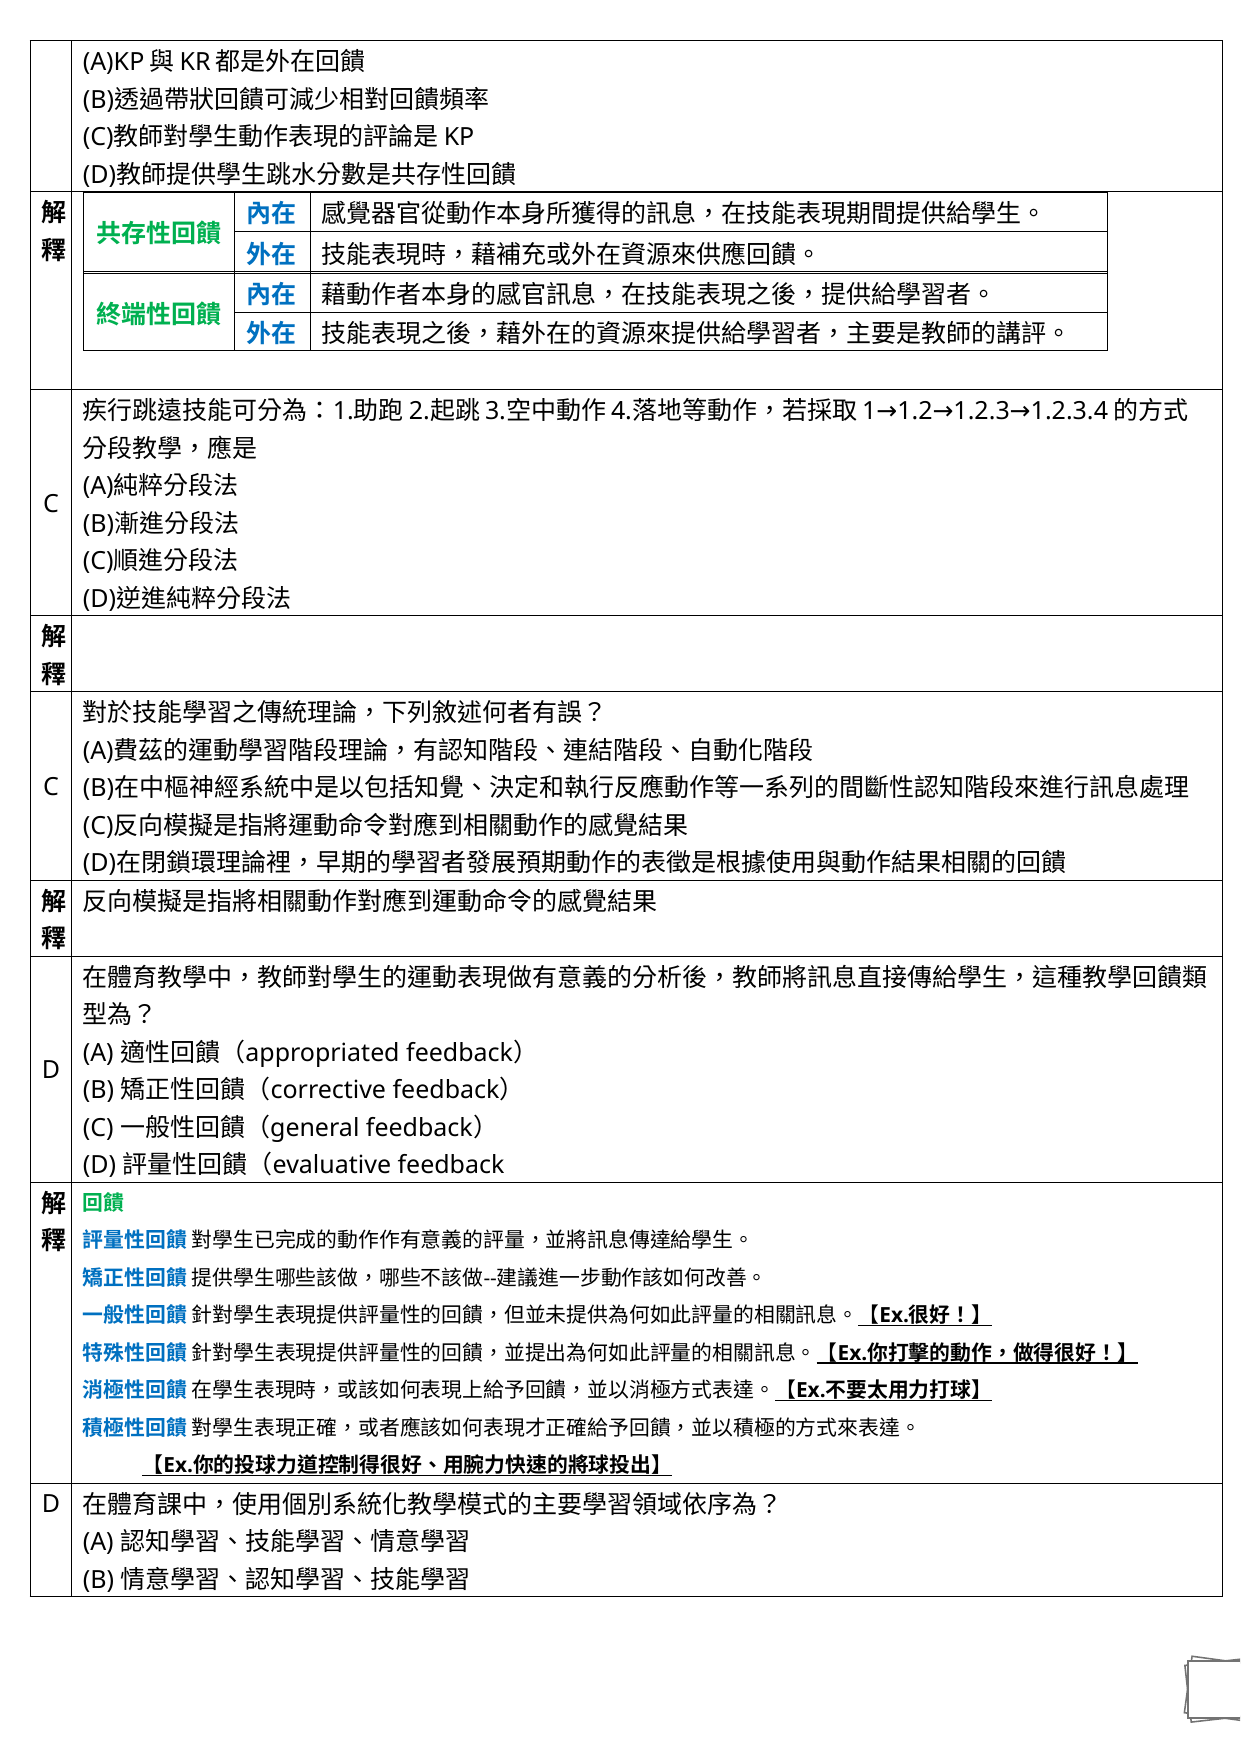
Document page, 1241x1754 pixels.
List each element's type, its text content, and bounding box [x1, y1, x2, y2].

table_cell D [31, 957, 71, 1182]
table_cell 在體育教學中，教師對學生的運動表現做有意義的分析後，教師將訊息直接傳給學生，這種教學回饋類型為？ (A) 適性回饋（appropriated feedback） (B) 矯正性回饋（corrective feedback） (C) 一般性回饋（general feedback） (D) 評量性回饋（evaluative feedback [72, 957, 1222, 1182]
table_cell 疾行跳遠技能可分為：1.助跑2.起跳3.空中動作4.落地等動作，若採取1→1.2→1.2.3→1.2.3.4的方式分段教學，應是 (A)純粹分段法 (B)漸進分段法 (C)順進分段法 (D)逆進純粹分段法 [72, 390, 1222, 615]
table_cell 解 釋 [31, 881, 71, 956]
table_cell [72, 41, 1222, 191]
table_cell 解 釋 [31, 616, 71, 691]
table_cell 解 釋 [31, 192, 71, 389]
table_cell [72, 1484, 1222, 1596]
table_cell 解釋 [31, 1183, 71, 1483]
table_cell D [31, 41, 71, 191]
table_cell [72, 192, 1222, 389]
table_cell 反向模擬是指將相關動作對應到運動命令的感覺結果 [72, 881, 1222, 956]
table_cell D [31, 1484, 71, 1596]
table_cell C [31, 390, 71, 615]
table_cell 對於技能學習之傳統理論，下列敘述何者有誤？ (A)費茲的運動學習階段理論，有認知階段、連結階段、自動化階段 (B)在中樞神經系統中是以包括知覺、決定和執行反應動作等一系列的間斷性認知階段來進行訊息處理 (C)反向模擬是指將運動命令對應到相關動作的感覺結果 (D)在閉鎖環理論裡，早期的學習者發展預期動作的表徵是根據使用與動作結果相關的回饋 [72, 692, 1222, 879]
table_cell 回饋 評量性回饋 對學生已完成的動作作有意義的評量，並將訊息傳達給學生。 矯正性回饋 提供學生哪些該做，哪些不該做--建議進一步動作該如何改善。 一般性回饋 針對學生表現提供評量性的回饋，但並未提供為何如此評量的相關訊息。【Ex.很好！】 特殊性回饋 針對學生表現提供評量性的回饋，並提出為何如此評量的相關訊息。【Ex.你打擊的動作，做得很好！】 消極性回饋 在學生表現時，或該如何表現上給予回饋，並以消極方式表達。【Ex.不要太用力打球】 積極性回饋 對學生表現正確，或者應該如何表現才正確給予回饋，並以積極的方式來表達。 【Ex.你的投球力道控制得很好、用腕力快速的將球投出】 [72, 1183, 1222, 1483]
table_cell [72, 616, 1222, 691]
table_cell C [31, 692, 71, 879]
